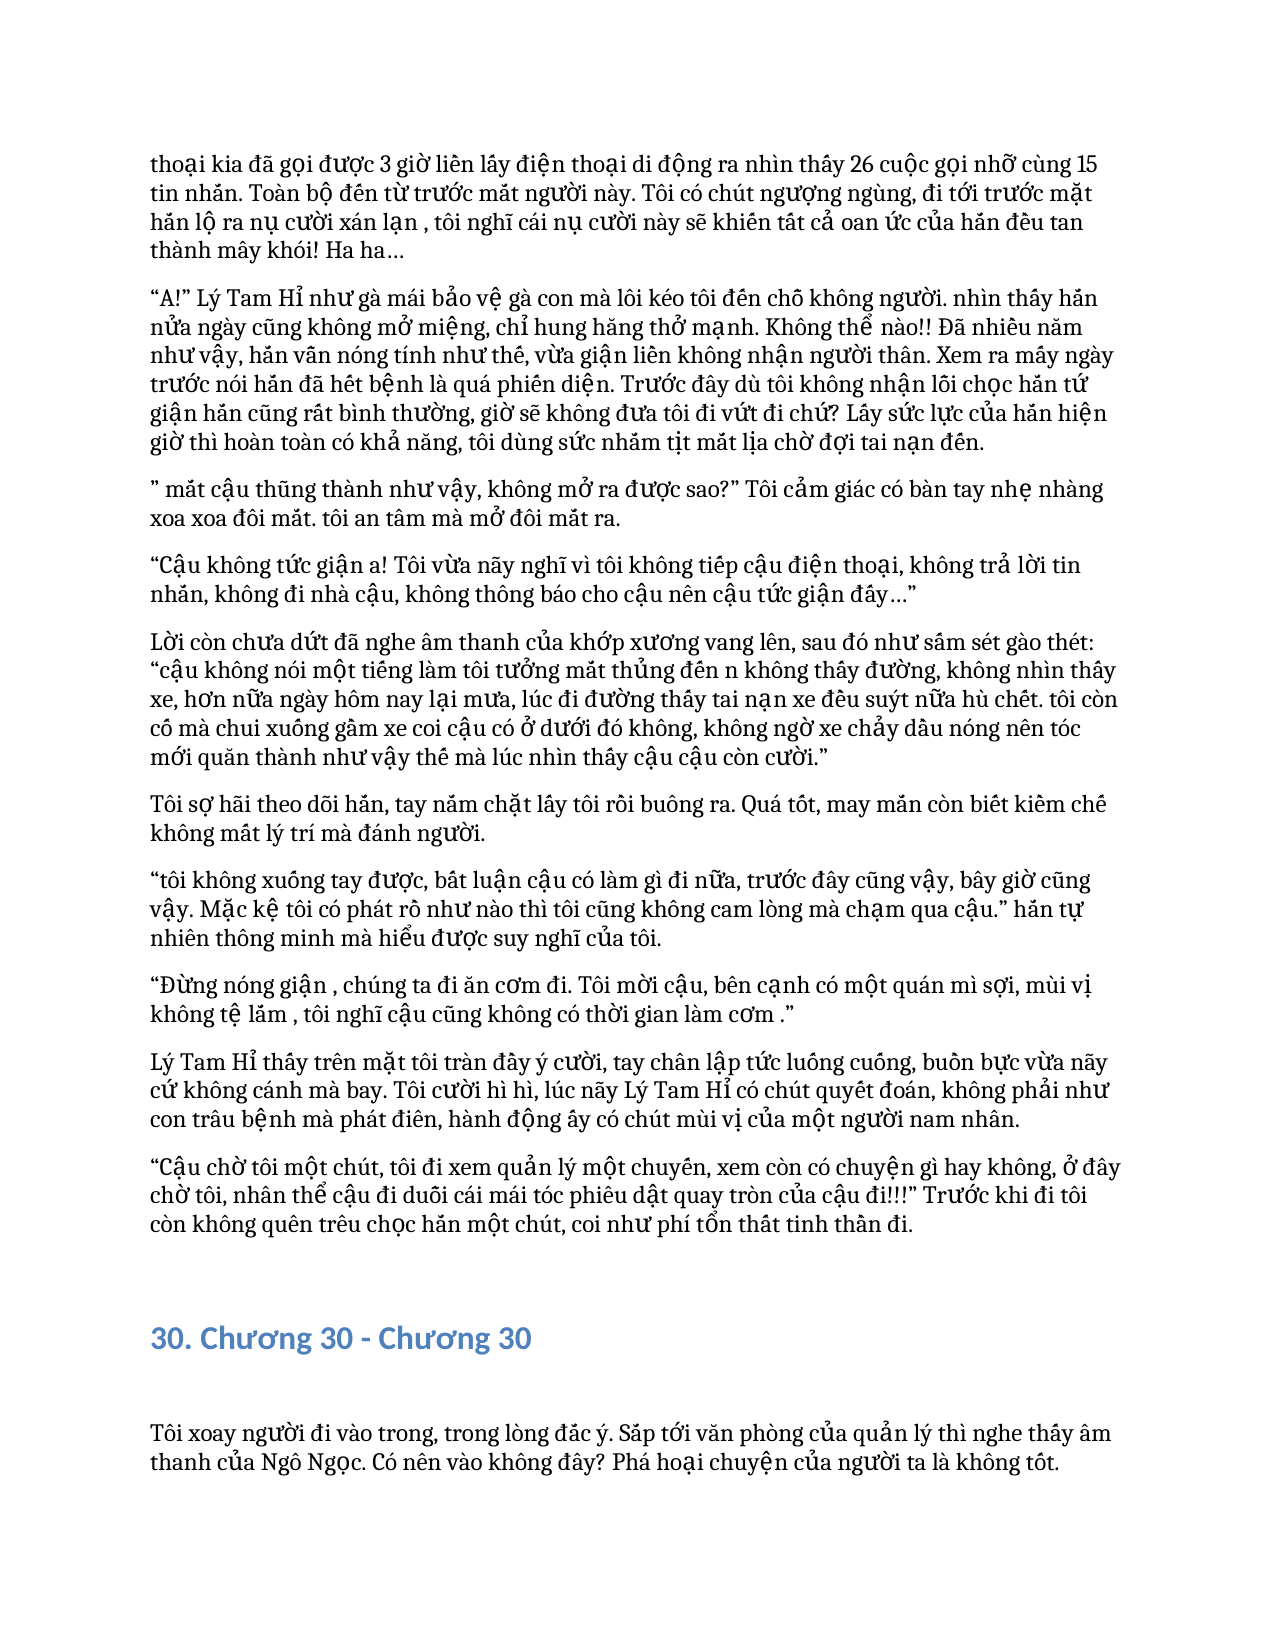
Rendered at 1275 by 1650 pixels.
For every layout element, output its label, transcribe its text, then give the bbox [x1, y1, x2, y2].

text “Đừng nóng giận , chúng ta đi ăn cơm đi. Tôi mời cậu, bên cạnh có một quán mì sợi, mùi vị không tệ lắm , tôi nghĩ cậu cũng không có thời gian làm cơm .” [150, 971, 1125, 1029]
subtitle 30. Chương 30 - Chương 30 [150, 1317, 1125, 1358]
text Lời còn chưa dứt đã nghe âm thanh của khớp xương vang lên, sau đó như sấm sét gào thét: “cậu không nói một tiếng làm tôi tưởng mắt thủng đến n không thấy đường, không nhìn thấy xe, hơn nữa ngày hôm nay lại mưa, lúc đi đường thấy tai nạn xe đều suýt nữa hù chết. tôi còn cố mà chui xuống gầm xe coi cậu có ở dưới đó không, không ngờ xe chảy dầu nóng nên tóc mới quăn thành như vậy thế mà lúc nhìn thấy cậu cậu còn cười.” [150, 627, 1125, 771]
text “Cậu chờ tôi một chút, tôi đi xem quản lý một chuyến, xem còn có chuyện gì hay không, ở đây chờ tôi, nhân thể cậu đi duỗi cái mái tóc phiêu dật quay tròn của cậu đi!!!” Trước khi đi tôi còn không quên trêu chọc hắn một chút, coi như phí tổn thất tinh thần đi. [150, 1152, 1125, 1296]
text Tôi sợ hãi theo dõi hắn, tay nắm chặt lấy tôi rồi buông ra. Quá tốt, may mắn còn biết kiềm chế không mất lý trí mà đánh người. [150, 790, 1125, 847]
text Lý Tam Hỉ thấy trên mặt tôi tràn đầy ý cười, tay chân lập tức luống cuống, buồn bực vừa nãy cứ không cánh mà bay. Tôi cười hì hì, lúc nãy Lý Tam Hỉ có chút quyết đoán, không phải như con trâu bệnh mà phát điên, hành động ấy có chút mùi vị của một người nam nhân. [150, 1047, 1125, 1134]
text “A!” Lý Tam Hỉ như gà mái bảo vệ gà con mà lôi kéo tôi đến chỗ không người. nhìn thấy hắn nửa ngày cũng không mở miệng, chỉ hung hăng thở mạnh. Không thể nào!! Đã nhiều năm như vậy, hắn vẫn nóng tính như thế, vừa giận liền không nhận người thân. Xem ra mấy ngày trước nói hắn đã hết bệnh là quá phiến diện. Trước đây dù tôi không nhận lỗi chọc hắn tứ giận hắn cũng rất bình thường, giờ sẽ không đưa tôi đi vứt đi chứ? Lấy sức lực của hắn hiện giờ thì hoàn toàn có khả năng, tôi dùng sức nhắm tịt mắt lịa chờ đợi tai nạn đến. [150, 284, 1125, 456]
text ” mắt cậu thũng thành như vậy, không mở ra được sao?” Tôi cảm giác có bàn tay nhẹ nhàng xoa xoa đôi mắt. tôi an tâm mà mở đôi mắt ra. [150, 475, 1125, 532]
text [150, 150, 1125, 265]
text Tôi xoay người đi vào trong, trong lòng đắc ý. Sắp tới văn phòng của quản lý thì nghe thấy âm thanh của Ngô Ngọc. Có nên vào không đây? Phá hoại chuyện của người ta là không tốt. [150, 1362, 1125, 1477]
text “Cậu không tức giận a! Tôi vừa nãy nghĩ vì tôi không tiếp cậu điện thoại, không trả lời tin nhắn, không đi nhà cậu, không thông báo cho cậu nên cậu tức giận đấy…” [150, 551, 1125, 609]
text “tôi không xuống tay được, bất luận cậu có làm gì đi nữa, trước đây cũng vậy, bây giờ cũng vậy. Mặc kệ tôi có phát rồ như nào thì tôi cũng không cam lòng mà chạm qua cậu.” hắn tự nhiên thông minh mà hiểu được suy nghĩ của tôi. [150, 866, 1125, 952]
